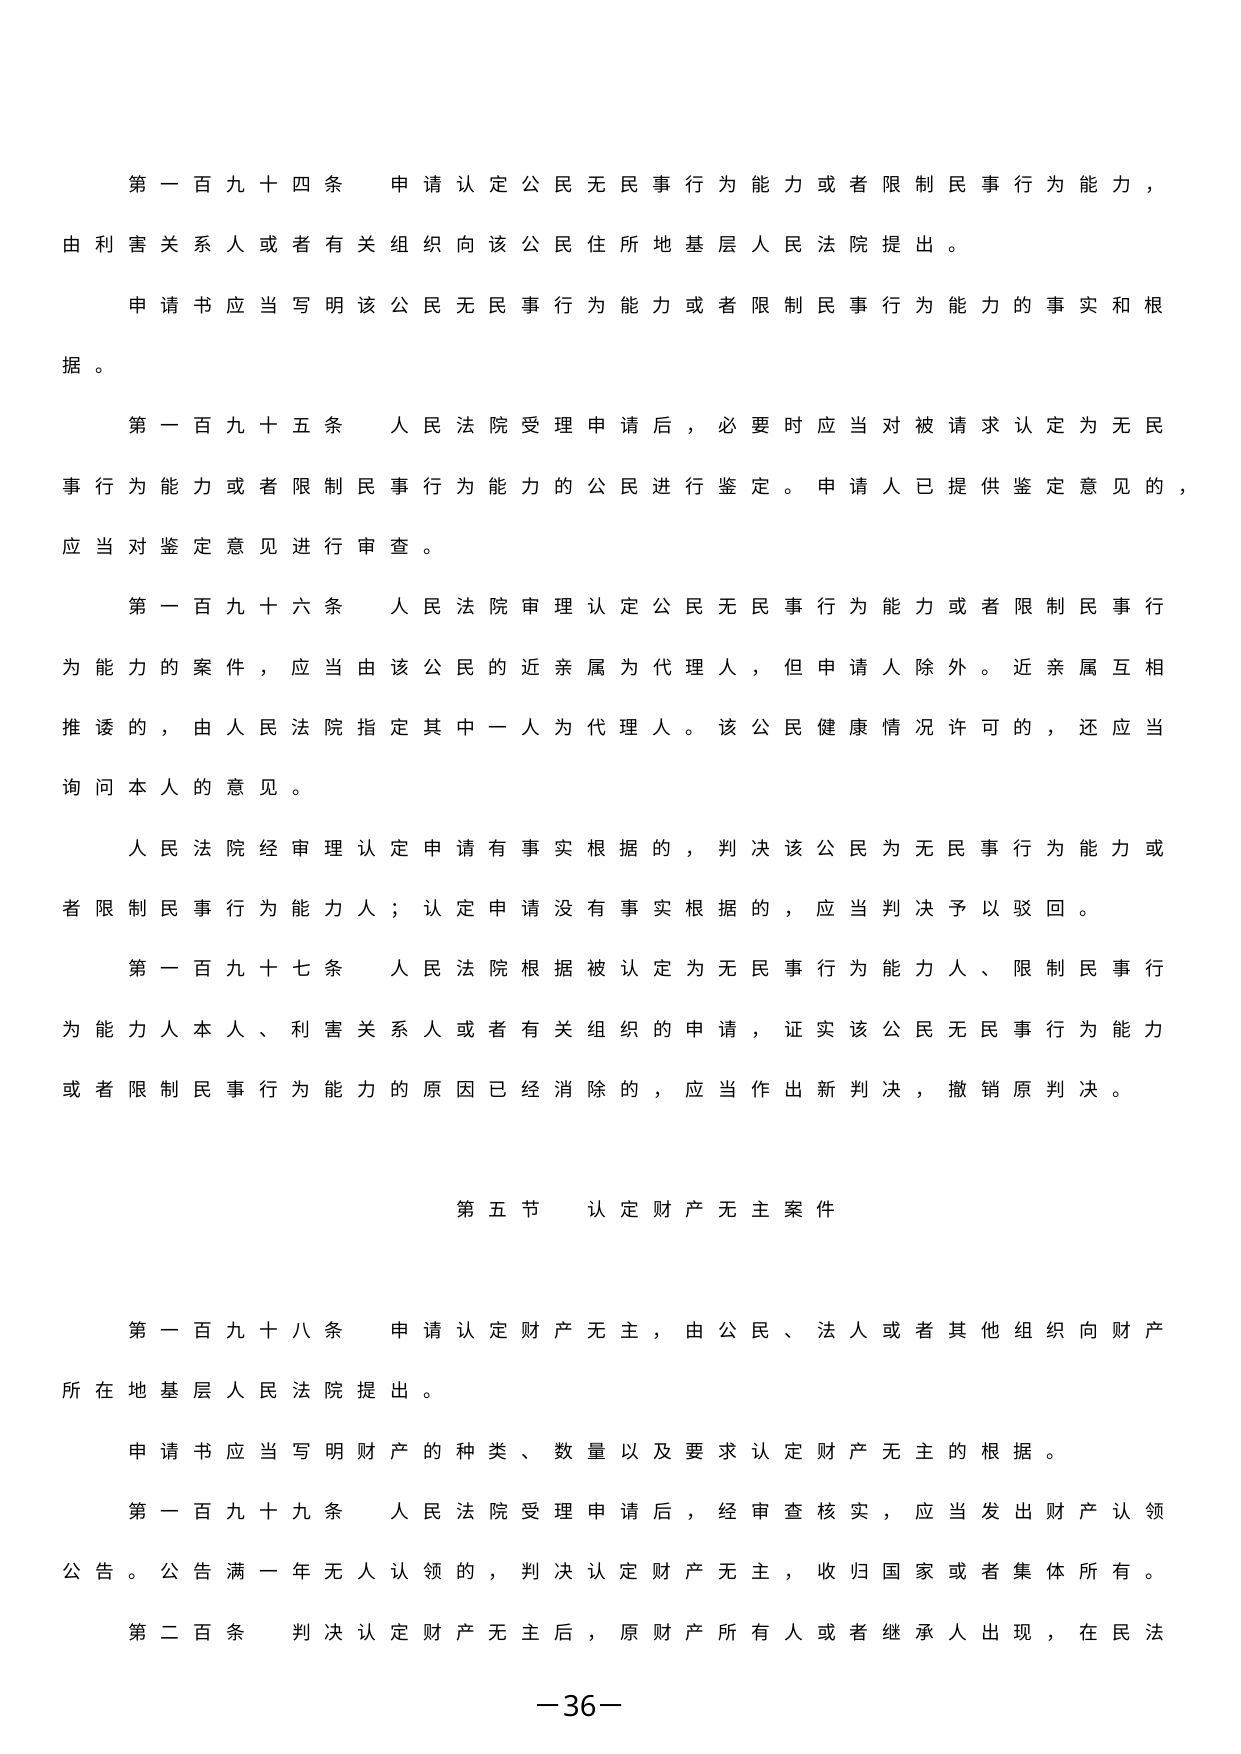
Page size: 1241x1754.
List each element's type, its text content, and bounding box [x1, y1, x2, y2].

text 第一百九十四条 申请认定公民无民事行为能力或者限制民事行为能力，由利害关系人或者有关组织向该公民住所地基层人民法院提出。 [62, 153, 1178, 274]
text 第五节 认定财产无主案件 [62, 1178, 1178, 1239]
text 申请书应当写明该公民无民事行为能力或者限制民事行为能力的事实和根据。 [62, 274, 1178, 394]
text 第一百九十五条 人民法院受理申请后，必要时应当对被请求认定为无民事行为能力或者限制民事行为能力的公民进行鉴定。申请人已提供鉴定意见的，应当对鉴定意见进行审查。 [62, 394, 1178, 575]
text 第一百九十八条 申请认定财产无主，由公民、法人或者其他组织向财产所在地基层人民法院提出。 [62, 1299, 1178, 1420]
text 申请书应当写明财产的种类、数量以及要求认定财产无主的根据。 [62, 1420, 1178, 1480]
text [62, 1601, 1178, 1661]
text 第一百九十六条 人民法院审理认定公民无民事行为能力或者限制民事行为能力的案件，应当由该公民的近亲属为代理人，但申请人除外。近亲属互相推诿的，由人民法院指定其中一人为代理人。该公民健康情况许可的，还应当询问本人的意见。 [62, 575, 1178, 817]
text 第一百九十九条 人民法院受理申请后，经审查核实，应当发出财产认领公告。公告满一年无人认领的，判决认定财产无主，收归国家或者集体所有。 [62, 1480, 1178, 1601]
text 第一百九十七条 人民法院根据被认定为无民事行为能力人、限制民事行为能力人本人、利害关系人或者有关组织的申请，证实该公民无民事行为能力或者限制民事行为能力的原因已经消除的，应当作出新判决，撤销原判决。 [62, 937, 1178, 1118]
text 人民法院经审理认定申请有事实根据的，判决该公民为无民事行为能力或者限制民事行为能力人；认定申请没有事实根据的，应当判决予以驳回。 [62, 817, 1178, 937]
